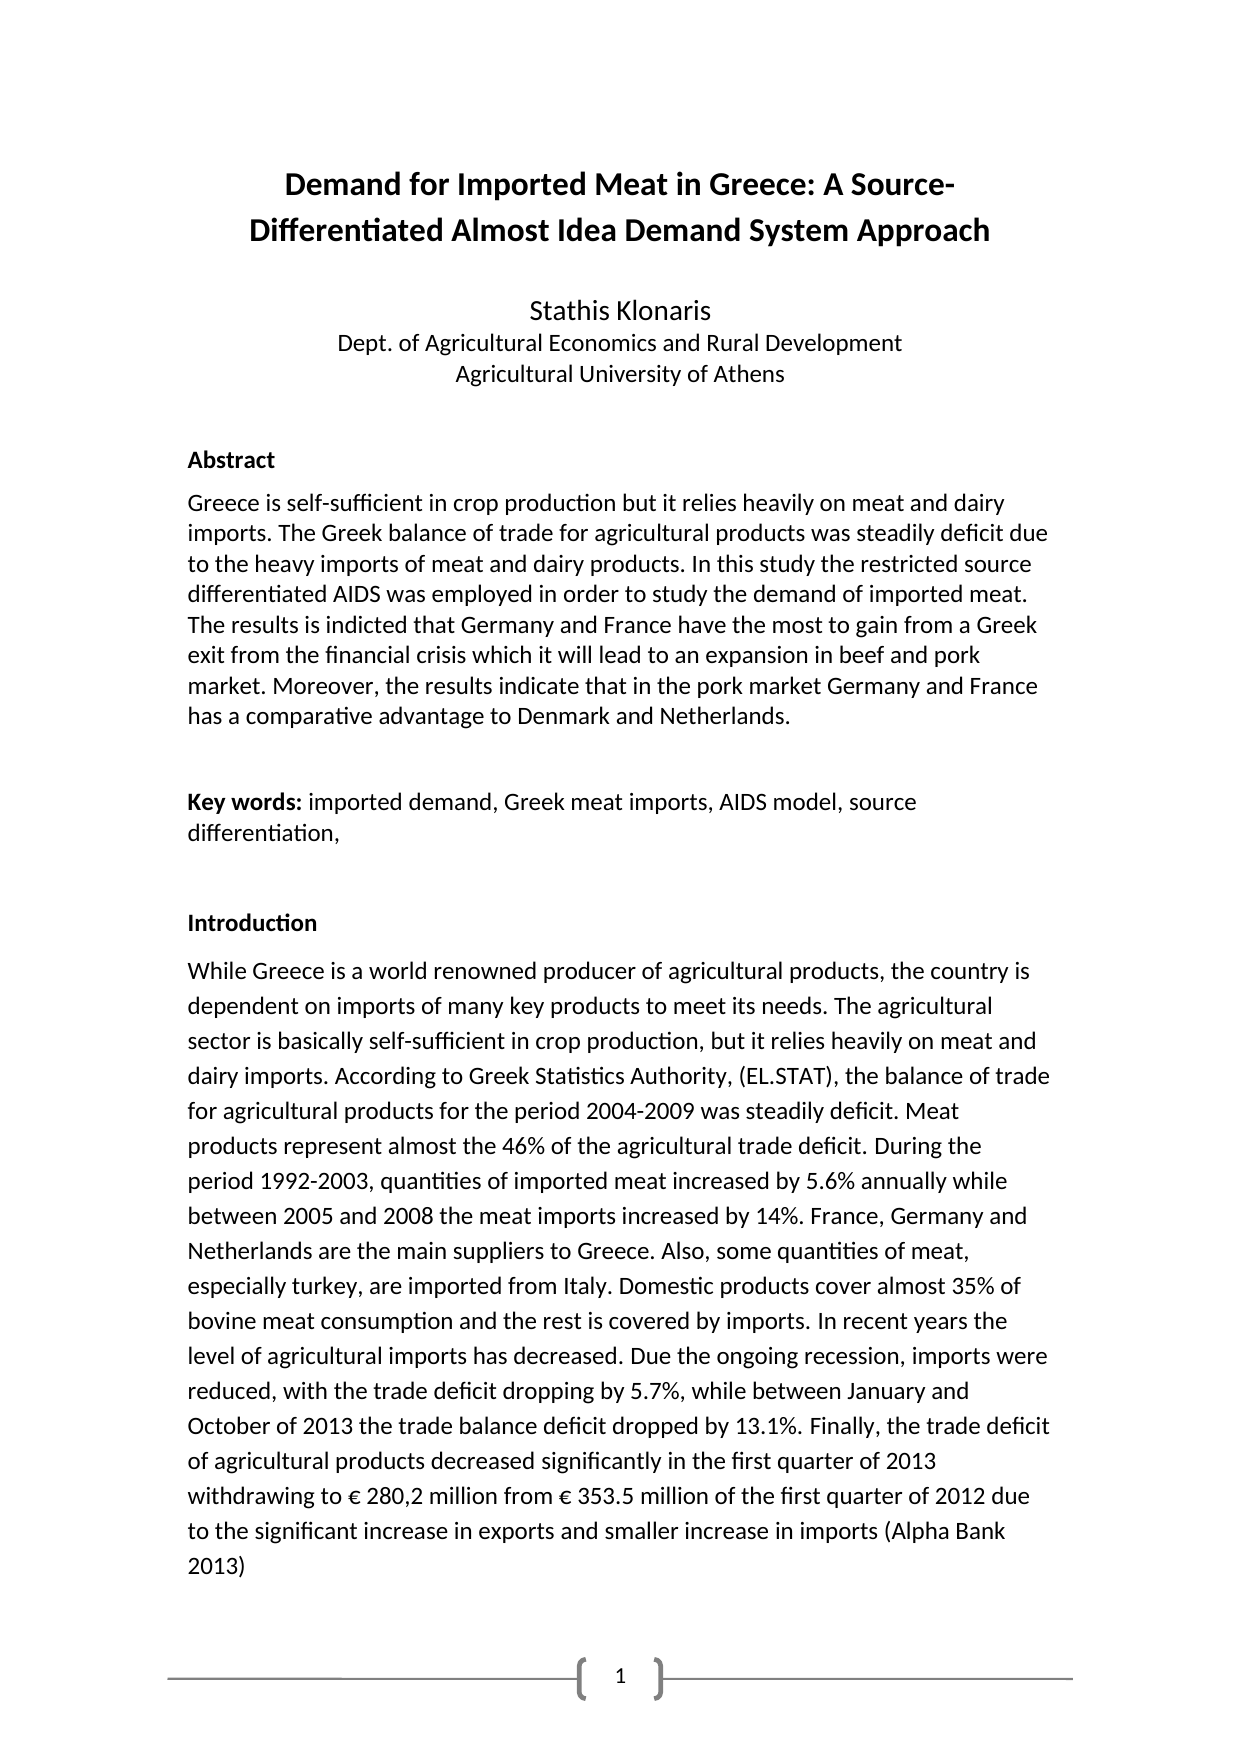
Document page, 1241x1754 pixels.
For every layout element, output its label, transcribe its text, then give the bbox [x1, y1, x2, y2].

text Abstract [187, 444, 1053, 474]
text Greece is self-sufficient in crop production but it relies heavily on meat and dairy imports. The Greek balance of trade for agricultural products was steadily deficit due to the heavy imports of meat and dairy products. In this study the restricted source differentiated AIDS was employed in order to study the demand of imported meat. The results is indicted that Germany and France have the most to gain from a Greek exit from the financial crisis which it will lead to an expansion in beef and pork market. Moreover, the results indicate that in the pork market Germany and France has a comparative advantage to Denmark and Netherlands. [187, 487, 1053, 731]
text Key words: imported demand, Greek meat imports, AIDS model, source differentiation, [187, 787, 1053, 848]
text While Greece is a world renowned producer of agricultural products, the country is dependent on imports of many key products to meet its needs. The agricultural sector is basically self-sufficient in crop production, but it relies heavily on meat and dairy imports. According to Greek Statistics Authority, (EL.STAT), the balance of trade for agricultural products for the period 2004-2009 was steadily deficit. Meat products represent almost the 46% of the agricultural trade deficit. During the period 1992-2003, quantities of imported meat increased by 5.6% annually while between 2005 and 2008 the meat imports increased by 14%. France, Germany and Netherlands are the main suppliers to Greece. Also, some quantities of meat, especially turkey, are imported from Italy. Domestic products cover almost 35% of bovine meat consumption and the rest is covered by imports. In recent years the level of agricultural imports has decreased. Due the ongoing recession, imports were reduced, with the trade deficit dropping by 5.7%, while between January and October of 2013 the trade balance deficit dropped by 13.1%. Finally, the trade deficit of agricultural products decreased significantly in the first quarter of 2013 withdrawing to € 280,2 million from € 353.5 million of the first quarter of 2012 due to the significant increase in exports and smaller increase in imports (Alpha Bank 2013) [187, 955, 1053, 1581]
text Demand for Imported Meat in Greece: A Source-Differentiated Almost Idea Demand System Approach [187, 162, 1053, 250]
text Dept. of Agricultural Economics and Rural Development [187, 327, 1053, 358]
text Agricultural University of Athens [187, 358, 1053, 388]
text Stathis Klonaris [187, 292, 1053, 327]
text Introduction [187, 908, 1053, 938]
